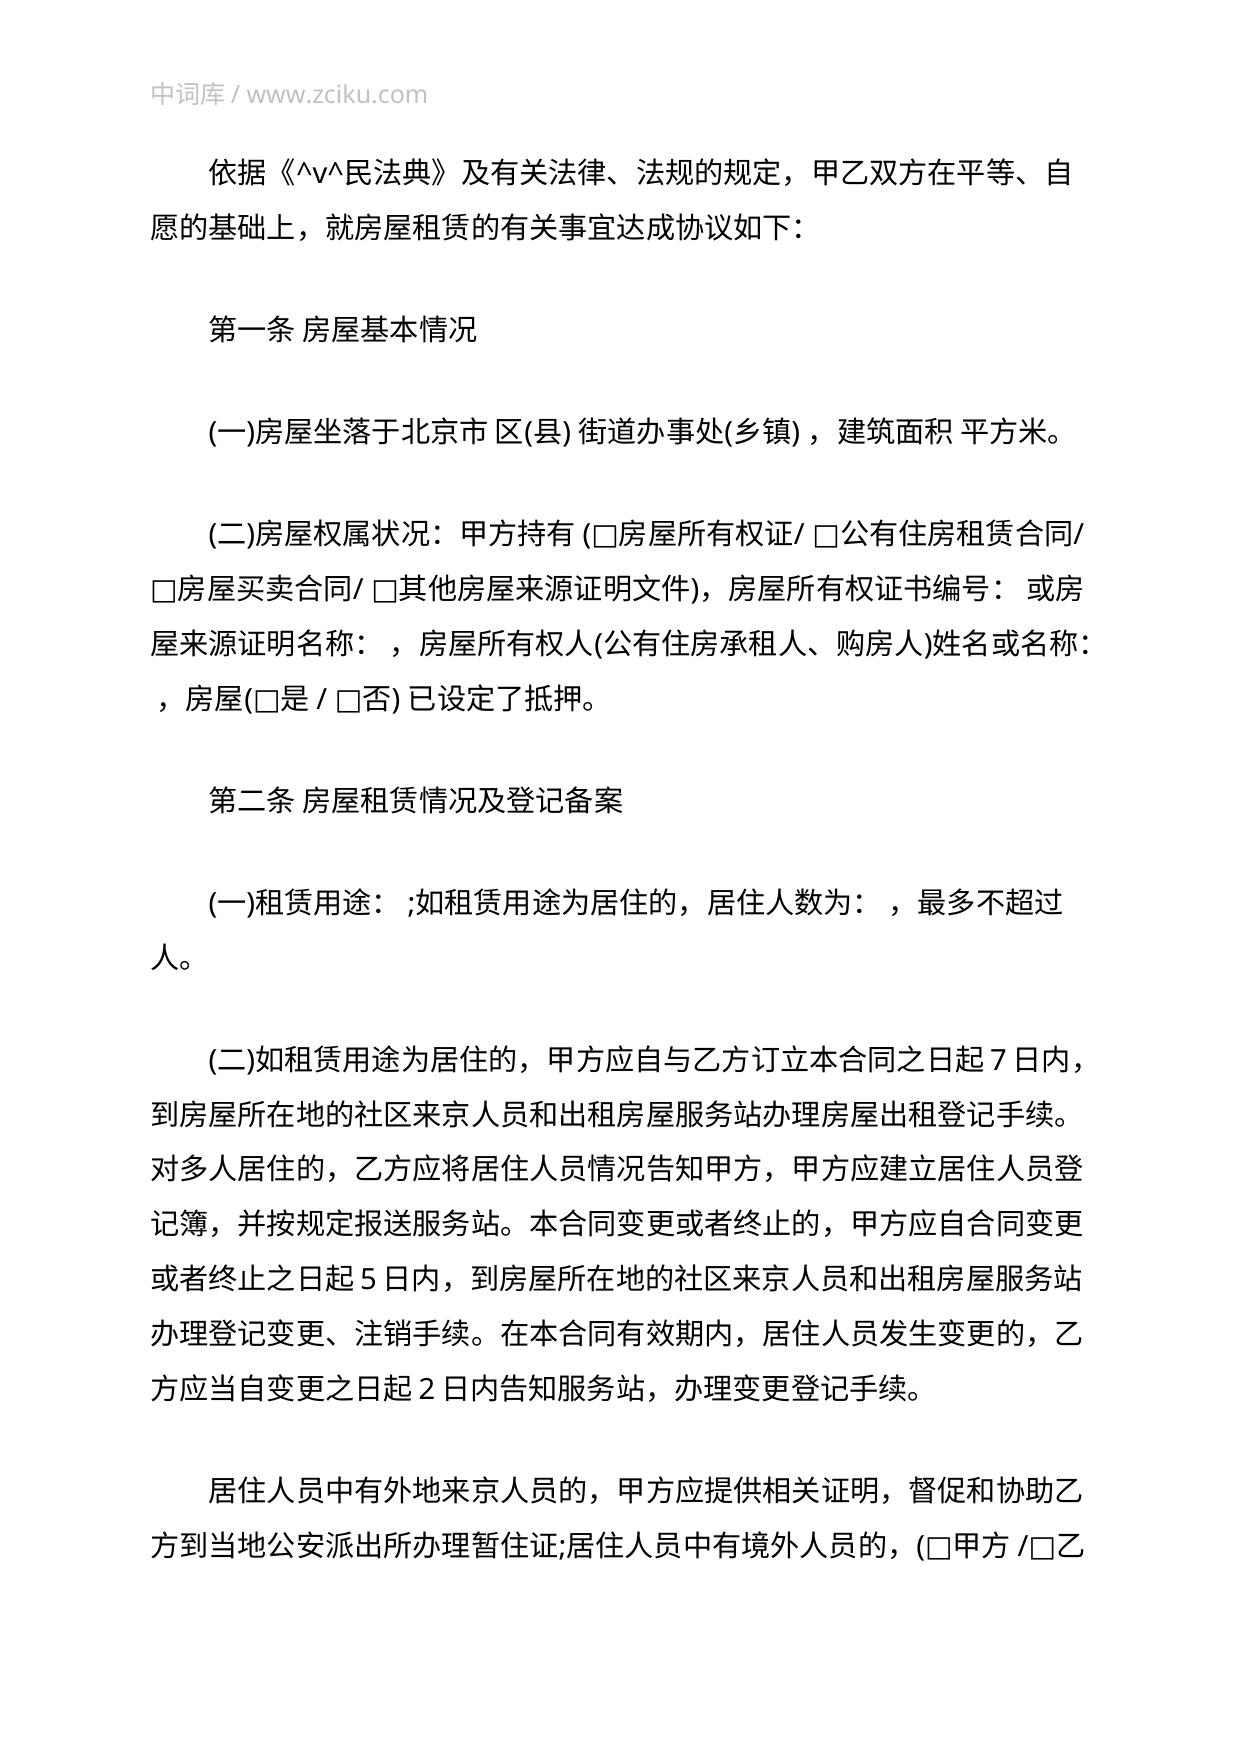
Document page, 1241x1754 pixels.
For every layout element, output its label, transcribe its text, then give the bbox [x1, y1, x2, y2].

text (一)房屋坐落于北京市 区(县) 街道办事处(乡镇) ，建筑面积 平方米。 [150, 408, 1090, 451]
text (二)房屋权属状况：甲方持有 (□房屋所有权证/ □公有住房租赁合同/ □房屋买卖合同/ □其他房屋来源证明文件)，房屋所有权证书编号： 或房屋来源证明名称： ，房屋所有权人(公有住房承租人、购房人)姓名或名称： ，房屋(□是 / □否) 已设定了抵押。 [150, 511, 1090, 718]
text (一)租赁用途： ;如租赁用途为居住的，居住人数为： ，最多不超过 人。 [150, 879, 1090, 977]
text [150, 1468, 1090, 1565]
text 依据《^v^民法典》及有关法律、法规的规定，甲乙双方在平等、自愿的基础上，就房屋租赁的有关事宜达成协议如下： [150, 150, 1090, 247]
text (二)如租赁用途为居住的，甲方应自与乙方订立本合同之日起7日内，到房屋所在地的社区来京人员和出租房屋服务站办理房屋出租登记手续。对多人居住的，乙方应将居住人员情况告知甲方，甲方应建立居住人员登记簿，并按规定报送服务站。本合同变更或者终止的，甲方应自合同变更或者终止之日起5日内，到房屋所在地的社区来京人员和出租房屋服务站办理登记变更、注销手续。在本合同有效期内，居住人员发生变更的，乙方应当自变更之日起2日内告知服务站，办理变更登记手续。 [150, 1036, 1090, 1408]
text 第二条 房屋租赁情况及登记备案 [150, 777, 1090, 820]
text 第一条 房屋基本情况 [150, 307, 1090, 349]
